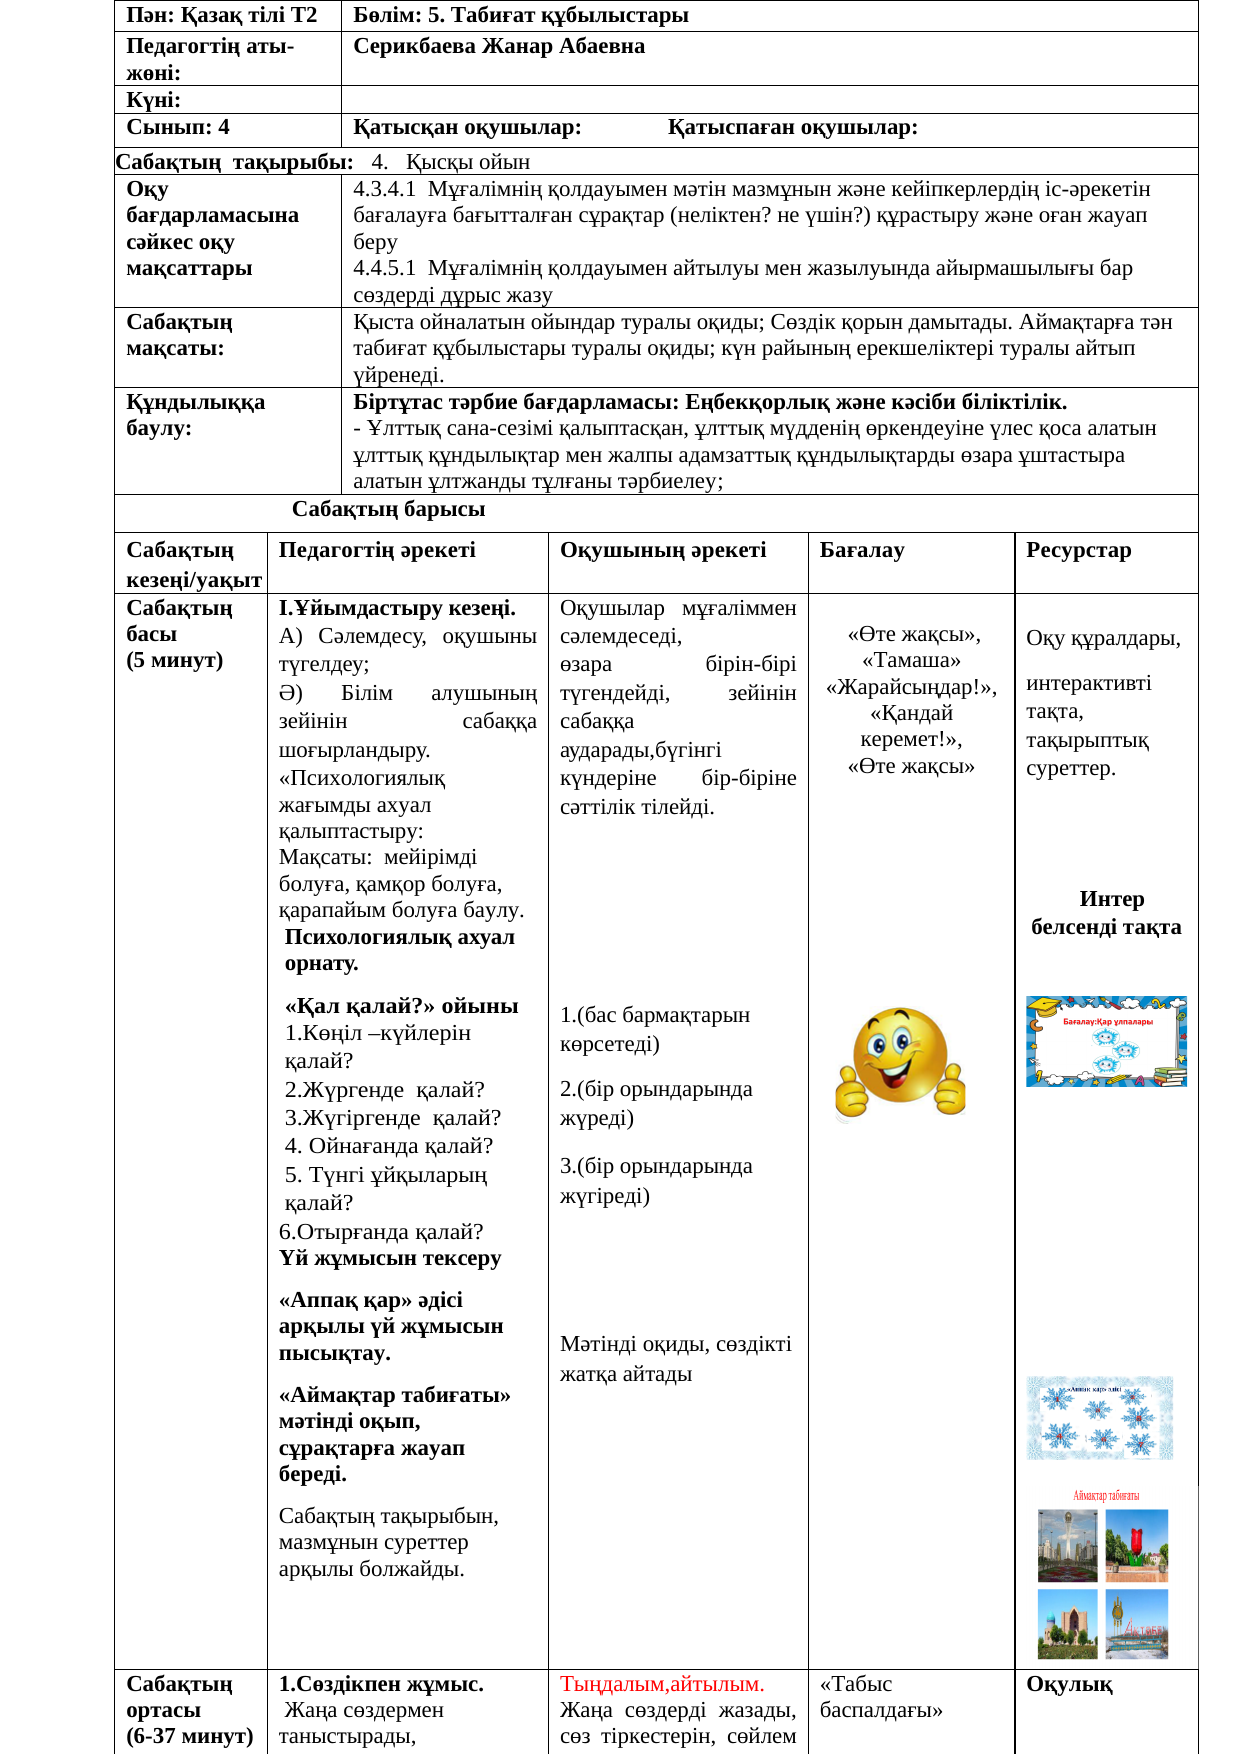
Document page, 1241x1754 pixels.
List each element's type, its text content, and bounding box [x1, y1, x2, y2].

table_cell Сабақтың тақырыбы: 4. Қысқы ойын [115, 148, 1198, 174]
picture [1026, 996, 1188, 1087]
table_cell Құндылыққа баулу: [115, 388, 341, 493]
table_cell І.Ұйымдастыру кезеңі. А) Сәлемдесу, оқушыны түгелдеу; Ә) Білім алушының зейінін сабаққа шоғырландыру. «Психологиялық жағымды ахуал қалыптастыру: Мақсаты: мейірімді болуға, қамқор болуға, қарапайым болуға баулу. Психологиялық ахуал орнату. «Қал қалай?» ойыны 1.Көңіл –күйлерін қалай? 2.Жүргенде қалай? 3.Жүгіргенде қалай? 4. Ойнағанда қалай? 5. Түнгі ұйқыларың қалай? 6.Отырғанда қалай? Үй жұмысын тексеру «Аппақ қар» әдісі арқылы үй жұмысын пысықтау. «Аймақтар табиғаты» мәтінді оқып, сұрақтарға жауап береді. Сабақтың тақырыбын, мазмұнын суреттер арқылы болжайды. [268, 594, 548, 1669]
table_cell Сабақтың мақсаты: [115, 308, 341, 387]
table_header Бөлім: 5. Табиғат құбылыстары [342, 1, 1198, 31]
table_cell Сабақтың ортасы (6-37 минут) [115, 1670, 267, 1754]
table_cell Сабақтың барысы [115, 495, 1198, 532]
table_cell Оқу бағдарламасына сәйкес оқу мақсаттары [115, 175, 341, 307]
picture [834, 1006, 966, 1122]
table_header Пән: Қазақ тілі Т2 [115, 1, 341, 31]
table_cell Педагогтің әрекеті [268, 533, 548, 593]
table_cell Сынып: 4 [115, 114, 341, 147]
table_cell Педагогтің аты-жөні: [115, 32, 341, 85]
table_cell Біртұтас тәрбие бағдарламасы: Еңбекқорлық және кәсіби біліктілік. - Ұлттық сана-сезімі қалыптасқан, ұлттық мүдденің өркендеуіне үлес қоса алатын ұлттық құндылықтар мен жалпы адамзаттық құндылықтарды өзара ұштастыра алатын ұлтжанды тұлғаны тәрбиелеу; [342, 388, 1198, 493]
picture [1026, 1376, 1174, 1460]
table_cell Бағалау [809, 533, 1014, 593]
table_cell [342, 86, 1198, 112]
table_cell Оқу құралдары, интерактивті тақта, тақырыптық суреттер. Интер белсенді тақта [1016, 594, 1198, 1669]
table_cell «Өте жақсы», «Тамаша» «Жарайсыңдар!», «Қандай керемет!», «Өте жақсы» [809, 594, 1014, 1669]
table_cell Қыста ойналатын ойындар туралы оқиды; Сөздік қорын дамытады. Аймақтарға тән табиғат құбылыстары туралы оқиды; күн райының ерекшеліктері туралы айтып үйренеді. [342, 308, 1198, 387]
table_cell Оқушылар мұғаліммен сәлемдеседі, өзара бірін-бірі түгендейді, зейінін сабаққа аударады,бүгінгі күндеріне бір-біріне сәттілік тілейді. 1.(бас бармақтарын көрсетеді) 2.(бір орындарында жүреді) 3.(бір орындарында жүгіреді) Мәтінді оқиды, сөздікті жатқа айтады [549, 594, 808, 1669]
table_cell Күні: [115, 86, 341, 112]
table_cell Сабақтың кезеңі/уақыт [115, 533, 267, 593]
table_cell Оқулық сөздік Оқулық Оқулық Мадақтау Жарайсың!, Керемет! Жақсы! Талпын! [1016, 1670, 1198, 1754]
picture [1026, 1486, 1199, 1669]
table_cell Ресурстар [1016, 533, 1198, 593]
table_cell Серикбаева Жанар Абаевна [342, 32, 1198, 85]
table_cell Сабақтың басы (5 минут) [115, 594, 267, 1669]
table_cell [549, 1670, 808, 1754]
table_cell Оқушының әрекеті [549, 533, 808, 593]
table_cell 4.​3.​4.​1 Мұғалімнің қолдауымен мәтін мазмұнын және кейіпкерлердің іс-әрекетін бағалауға бағытталған сұрақтар (неліктен? не үшін?) құрастыру және оған жауап беру 4.​4.​5.​1 Мұғалімнің қолдауымен айтылуы мен жазылуында айырмашылығы бар сөздерді дұрыс жазу [342, 175, 1198, 307]
table_cell Қатысқан оқушылар: Қатыспаған оқушылар: [342, 114, 1198, 147]
